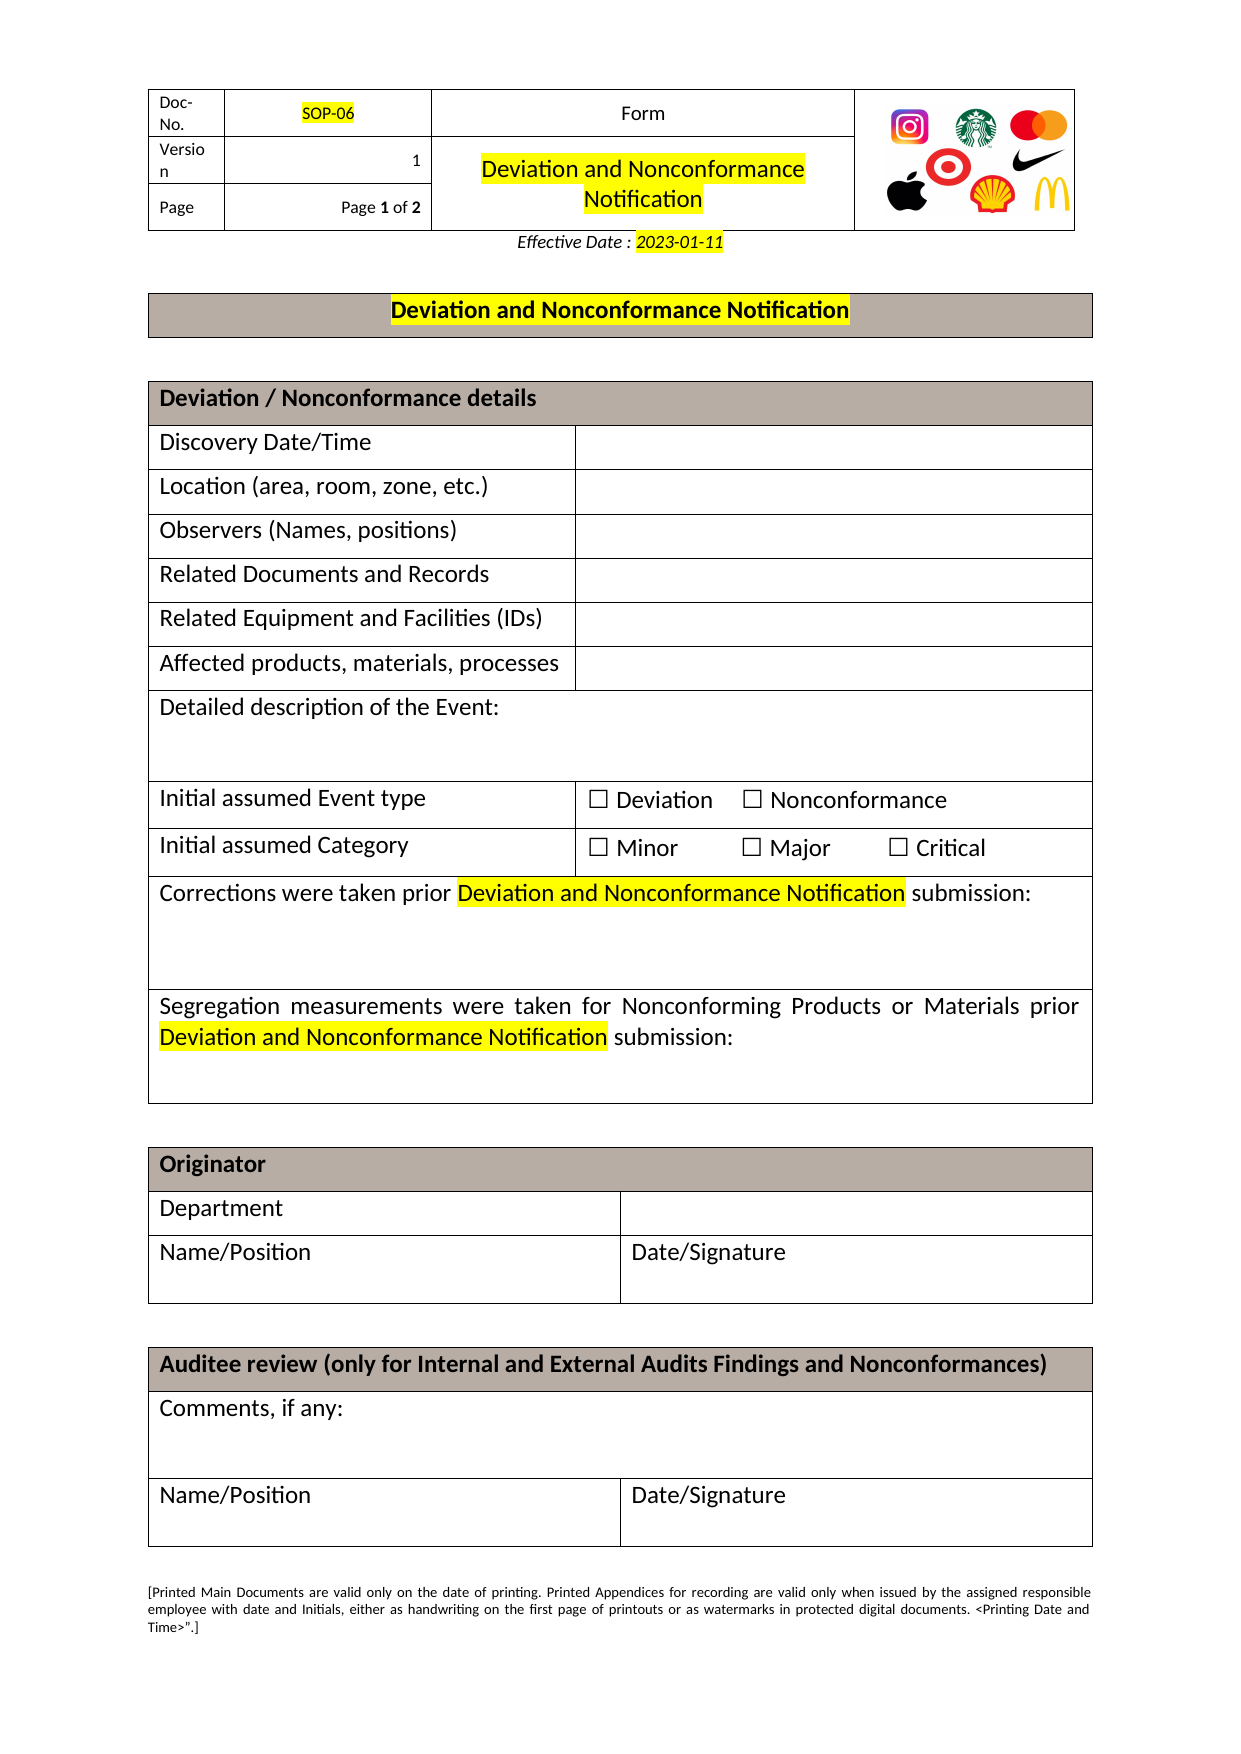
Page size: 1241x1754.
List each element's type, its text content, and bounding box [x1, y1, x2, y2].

table_cell Segregation measurements were taken for Nonconforming Products or Materials prior Deviation and Nonconformance Notification submission: [149, 990, 1092, 1103]
table_cell Related Documents and Records [149, 559, 575, 602]
table_cell [576, 470, 1092, 513]
table_cell Initial assumed Event type [149, 782, 575, 828]
table_cell Comments, if any: [149, 1392, 1092, 1478]
table_cell ☐ Deviation ☐ Nonconformance [576, 782, 1092, 828]
table_cell Observers (Names, positions) [149, 515, 575, 557]
table_header Auditee review (only for Internal and External Audits Findings and Nonconformances) [149, 1348, 1092, 1391]
table_cell [576, 515, 1092, 557]
table_cell Name/Position [149, 1479, 620, 1546]
table_header Originator [149, 1148, 1092, 1191]
table_cell Corrections were taken prior Deviation and Nonconformance Notification submission: [149, 877, 1092, 989]
table_cell Location (area, room, zone, etc.) [149, 470, 575, 513]
table_header Deviation and Nonconformance Notification [149, 294, 1092, 337]
table_cell ☐ Minor ☐ Major ☐ Critical [576, 829, 1092, 876]
table_cell Name/Position [149, 1236, 620, 1303]
table_cell Detailed description of the Event: [149, 691, 1092, 781]
table_cell Date/Signature [621, 1479, 1092, 1546]
table_cell Discovery Date/Time [149, 426, 575, 469]
table_cell Department [149, 1192, 620, 1235]
picture [884, 105, 1073, 215]
table_cell [621, 1192, 1092, 1235]
table_cell [576, 426, 1092, 469]
table_cell [576, 647, 1092, 690]
table_cell [576, 603, 1092, 646]
table_cell Date/Signature [621, 1236, 1092, 1303]
table_cell Related Equipment and Facilities (IDs) [149, 603, 575, 646]
table_cell Affected products, materials, processes [149, 647, 575, 690]
table_cell Initial assumed Category [149, 829, 575, 876]
table_cell [576, 559, 1092, 602]
table_header Deviation / Nonconformance details [149, 382, 1092, 425]
